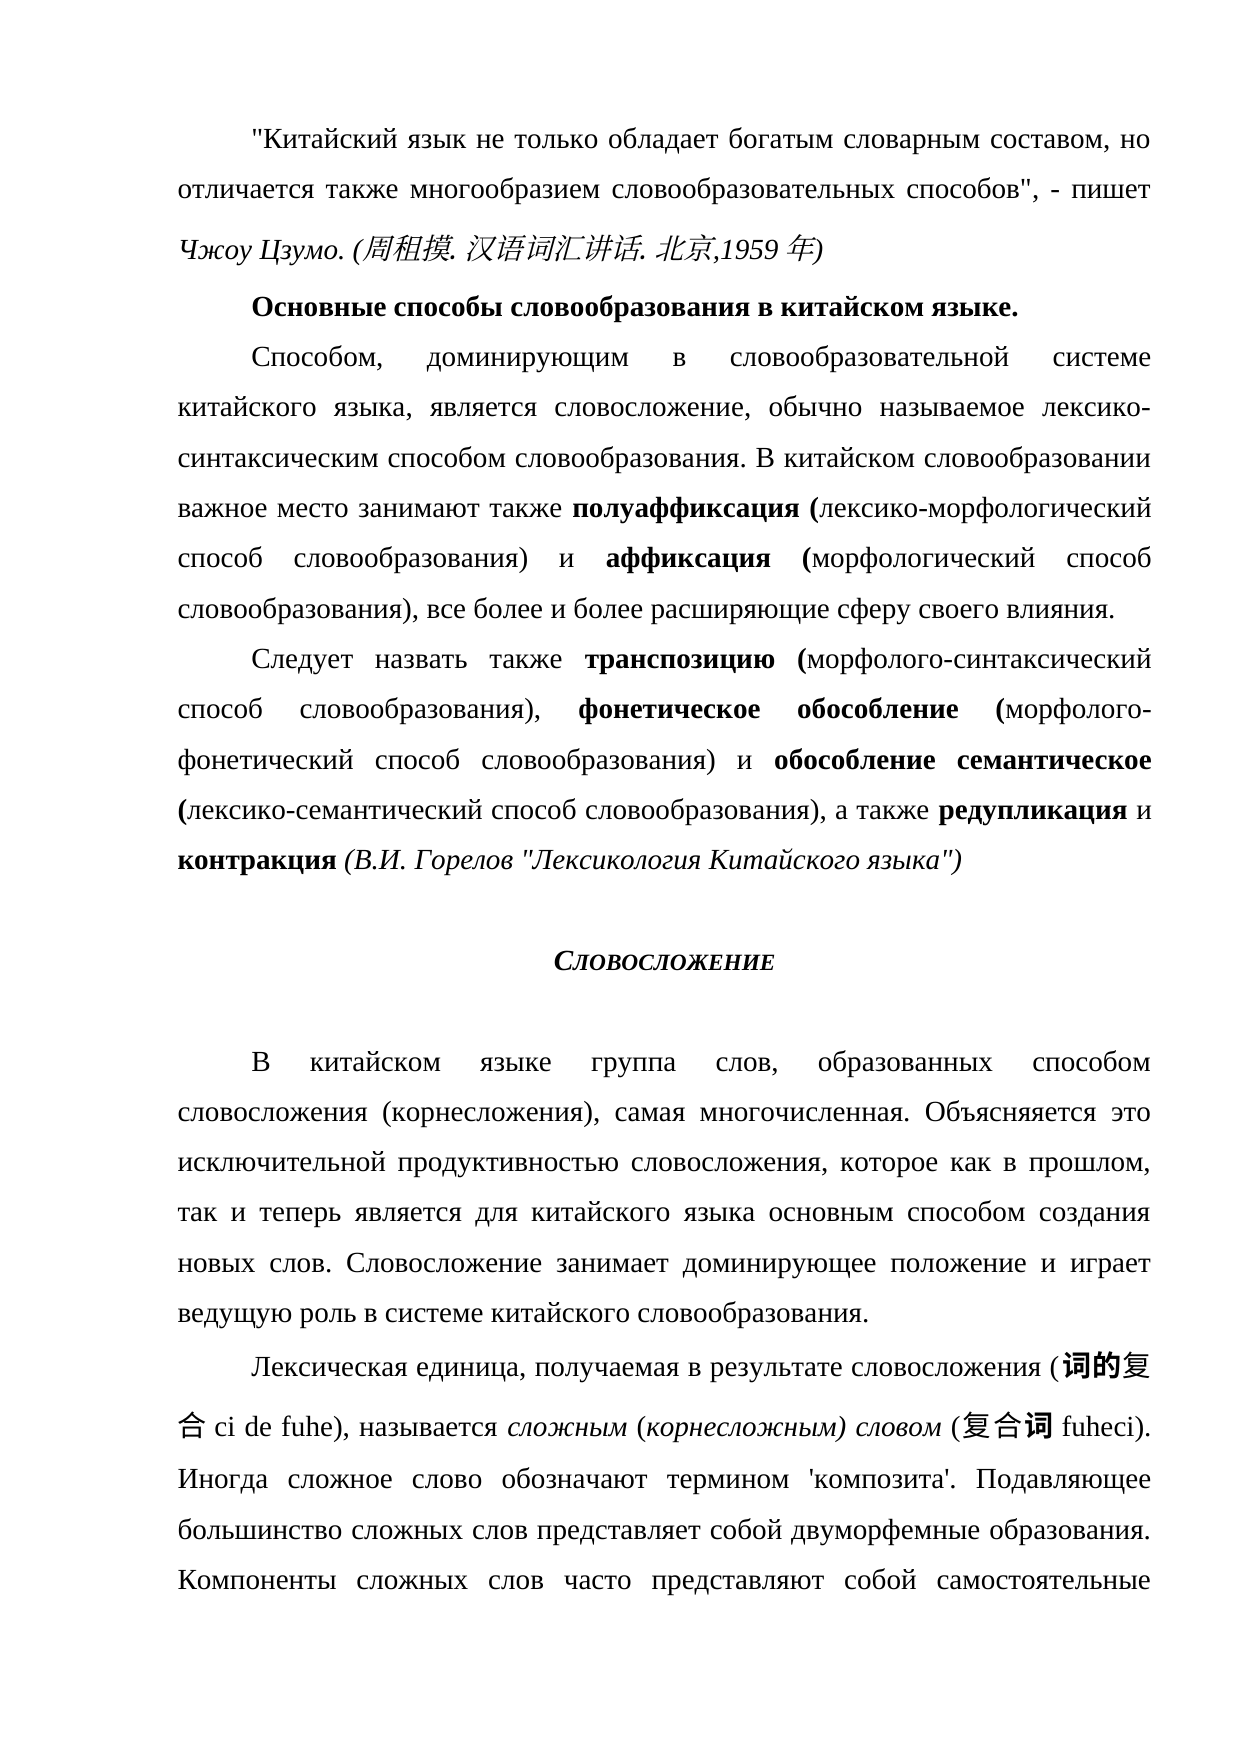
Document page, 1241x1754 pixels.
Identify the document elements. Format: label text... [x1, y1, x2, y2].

text Способом, доминирующим в словообразовательной системе китайского языка, является словосложение, обычно называемое лексико-синтаксическим способом словообразования. В китайском словообразовании важное место занимают также полуаффиксация (лексико-морфологический способ словообразования) и аффиксация (морфологический способ словообразования), все более и более расширяющие сферу своего влияния. [177, 339, 1152, 624]
text В китайском языке группа слов, образованных способом словосложения (корнесложения), самая многочисленная. Объясняяется это исключительной продуктивностью словосложения, которое как в прошлом, так и теперь является для китайского языка основным способом создания новых слов. Словосложение занимает доминирующее положение и играет ведущую роль в системе китайского словообразования. [177, 1044, 1152, 1329]
subtitle Словосложение [177, 943, 1152, 977]
text Основные способы словообразования в китайском языке. [177, 289, 1152, 322]
text Следует назвать также транспозицию (морфолого-синтаксический способ словообразования), фонетическое обособление (морфолого-фонетический способ словообразования) и обособление семантическое (лексико-семантический способ словообразования), а также редупликация и контракция (В.И. Горелов "Лексикология Китайского языка") [177, 641, 1152, 876]
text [177, 1346, 1152, 1596]
text "Китайский язык не только обладает богатым словарным составом, но отличается также многообразием словообразовательных способов", - пишет Чжоу Цзумо. (周租摸. 汉语词汇讲话. 北京,1959年) [177, 121, 1152, 268]
